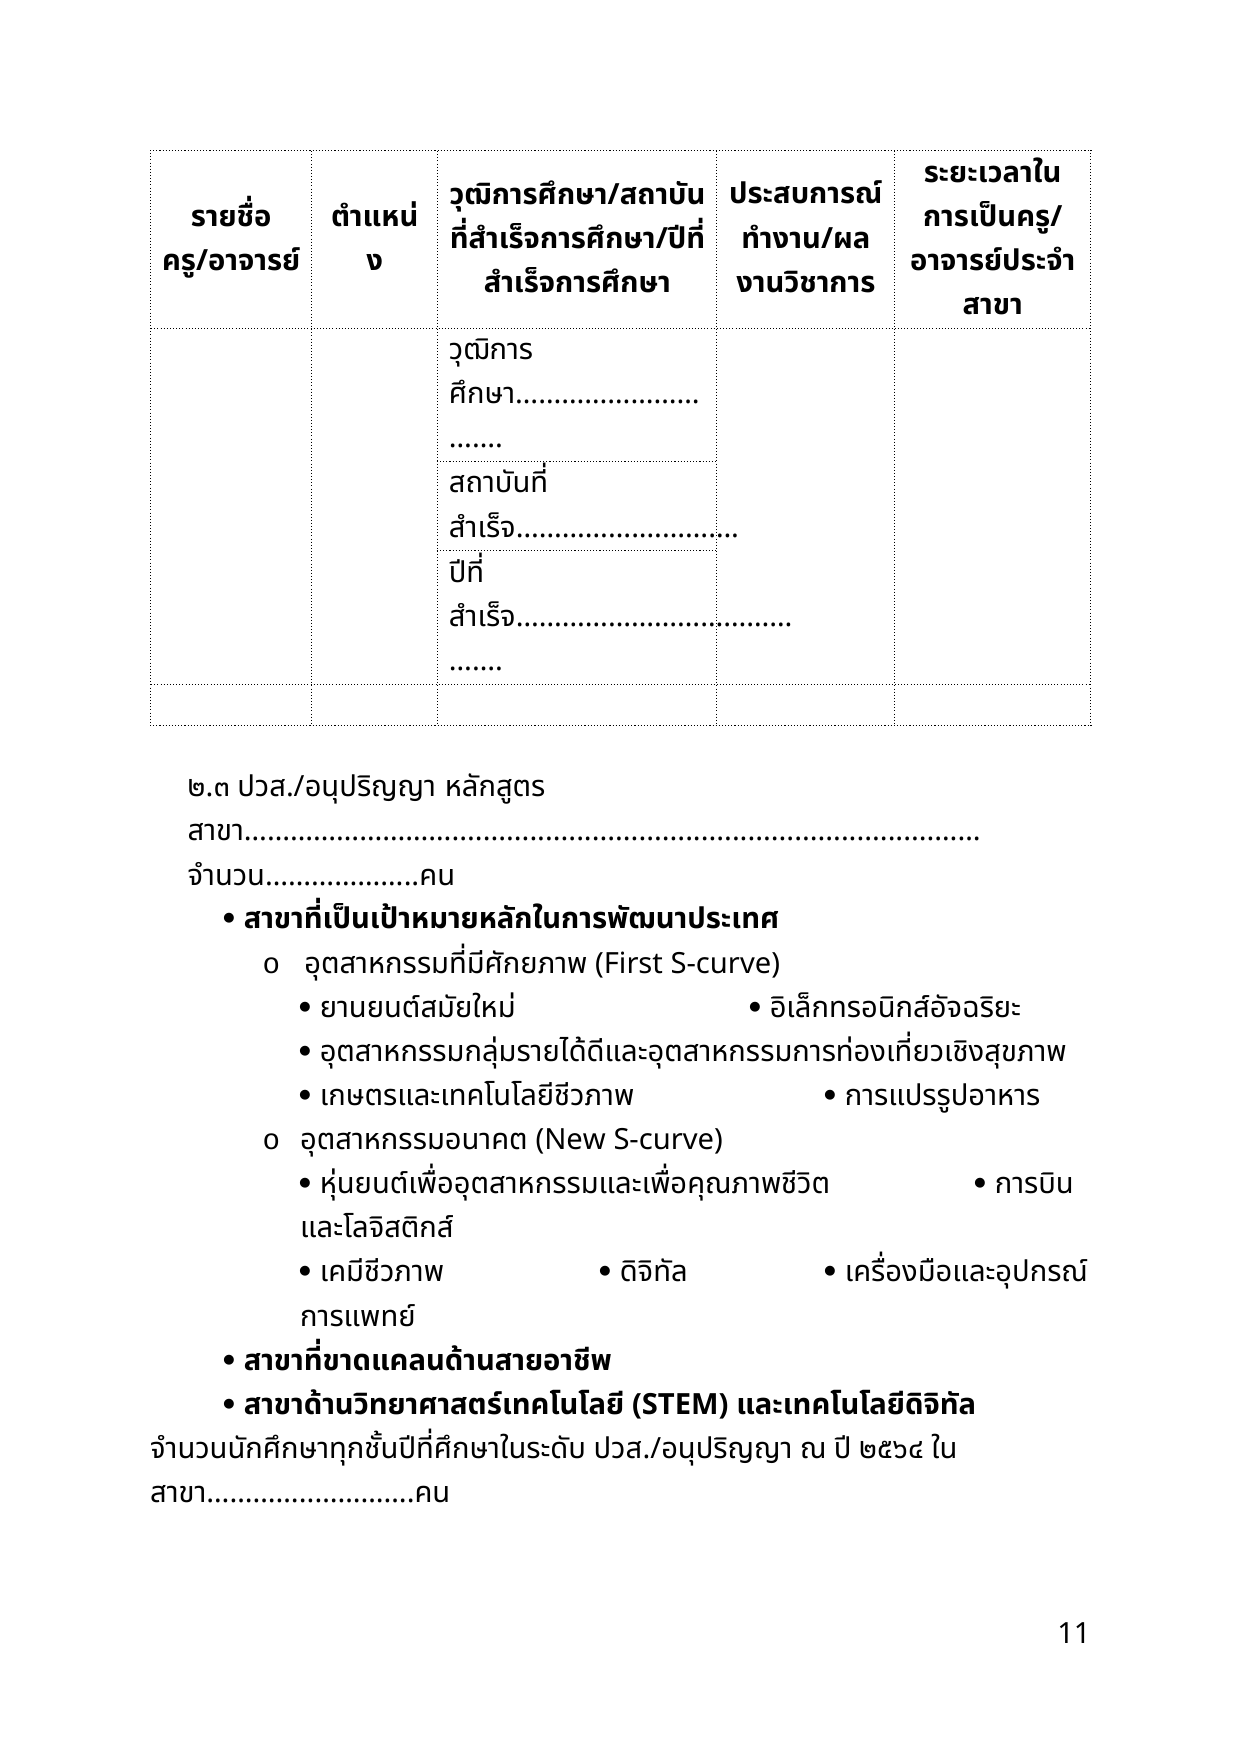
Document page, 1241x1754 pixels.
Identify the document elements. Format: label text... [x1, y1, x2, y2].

table_header วุฒิการศึกษา/สถาบันที่สำเร็จการศึกษา/ปีที่สำเร็จการศึกษา [438, 150, 717, 327]
table_header ประสบการณ์ทำงาน/ผลงานวิชาการ [717, 150, 894, 327]
text อุตสาหกรรมกลุ่มรายได้ดีและอุตสาหกรรมการท่องเที่ยวเชิงสุขภาพ [225, 1030, 1090, 1074]
list เคมีชีวภาพ ดิจิทัล เครื่องมือและอุปกรณ์การแพทย์ [300, 1251, 1090, 1339]
text สาขาที่ขาดแคลนด้านสายอาชีพ [150, 1339, 1090, 1383]
table_cell [894, 328, 1091, 684]
table_cell [151, 684, 311, 724]
text ยานยนต์สมัยใหม่ อิเล็กทรอนิกส์อัจฉริยะ [150, 986, 1090, 1030]
table_cell [311, 684, 437, 724]
table_cell สถาบันที่สำเร็จ…………….…………. [438, 461, 717, 550]
table_cell [311, 328, 437, 684]
text สาขาด้านวิทยาศาสตร์เทคโนโลยี (STEM) และเทคโนโลยีดิจิทัล [150, 1383, 1090, 1427]
table_cell [151, 328, 311, 684]
text เกษตรและเทคโนโลยีชีวภาพ การแปรรูปอาหาร [225, 1074, 1090, 1118]
table_cell [894, 684, 1091, 724]
table_header ระยะเวลาในการเป็นครู/อาจารย์ประจำสาขา [894, 150, 1091, 327]
text จำนวนนักศึกษาทุกชั้นปีที่ศึกษาในระดับ ปวส./อนุปริญญา ณ ปี ๒๕๖๔ ในสาขา…………..………….คน [150, 1427, 1090, 1516]
table_header ตำแหน่ง [311, 150, 437, 327]
table_cell [438, 684, 717, 724]
table_cell [717, 684, 894, 724]
table_cell [717, 328, 894, 684]
list อุตสาหกรรมอนาคต (New S-curve) [262, 1118, 1090, 1163]
list หุ่นยนต์เพื่ออุตสาหกรรมและเพื่อคุณภาพชีวิต การบินและโลจิสติกส์ [300, 1163, 1090, 1251]
text สาขาที่เป็นเป้าหมายหลักในการพัฒนาประเทศ [150, 898, 1090, 942]
table_cell วุฒิการศึกษา…………………………. [438, 328, 717, 461]
text ๒.๓ ปวส./อนุปริญญา หลักสูตรสาขา………………………..............................................................……จำนวน………………..คน [187, 765, 1090, 898]
table_header รายชื่อครู/อาจารย์ [151, 150, 311, 327]
list อุตสาหกรรมที่มีศักยภาพ (First S-curve) [262, 942, 1090, 986]
table_cell ปีที่สำเร็จ……………………………………. [438, 550, 717, 684]
